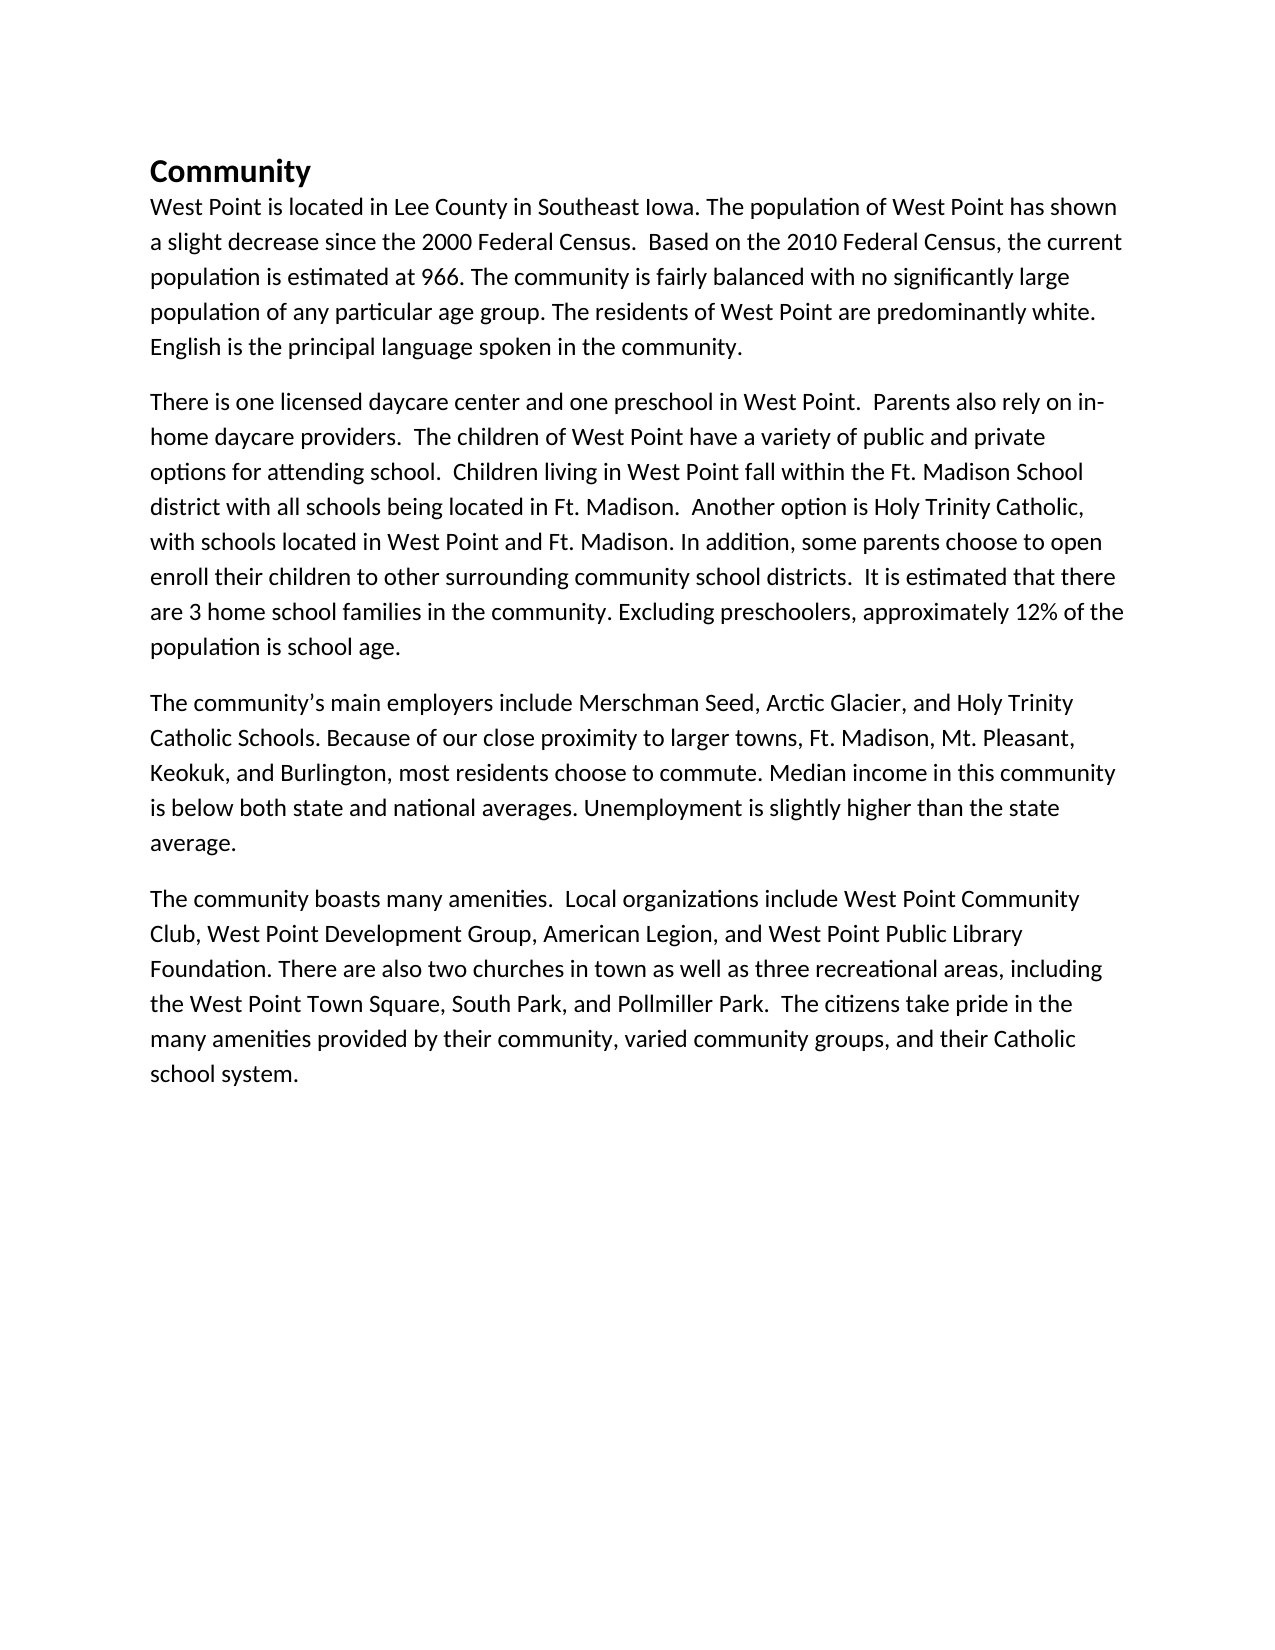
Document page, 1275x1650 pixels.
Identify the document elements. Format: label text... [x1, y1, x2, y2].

text The community’s main employers include Merschman Seed, Arctic Glacier, and Holy Trinity Catholic Schools. Because of our close proximity to larger towns, Ft. Madison, Mt. Pleasant, Keokuk, and Burlington, most residents choose to commute. Median income in this community is below both state and national averages. Unemployment is slightly higher than the state average. [150, 687, 1125, 858]
text The community boasts many amenities. Local organizations include West Point Community Club, West Point Development Group, American Legion, and West Point Public Library Foundation. There are also two churches in town as well as three recreational areas, including the West Point Town Square, South Park, and Pollmiller Park. The citizens take pride in the many amenities provided by their community, varied community groups, and their Catholic school system. [150, 883, 1125, 1089]
text West Point is located in Lee County in Southeast Iowa. The population of West Point has shown a slight decrease since the 2000 Federal Census. Based on the 2010 Federal Census, the current population is estimated at 966. The community is fairly balanced with no significantly large population of any particular age group. The residents of West Point are predominantly white. English is the principal language spoken in the community. [150, 191, 1125, 361]
text There is one licensed daycare center and one preschool in West Point. Parents also rely on in-home daycare providers. The children of West Point have a variety of public and private options for attending school. Children living in West Point fall within the Ft. Madison School district with all schools being located in Ft. Madison. Another option is Holy Trinity Catholic, with schools located in West Point and Ft. Madison. In addition, some parents choose to open enroll their children to other surrounding community school districts. It is estimated that there are 3 home school families in the community. Excluding preschoolers, approximately 12% of the population is school age. [150, 387, 1125, 662]
text Community [150, 150, 1125, 191]
